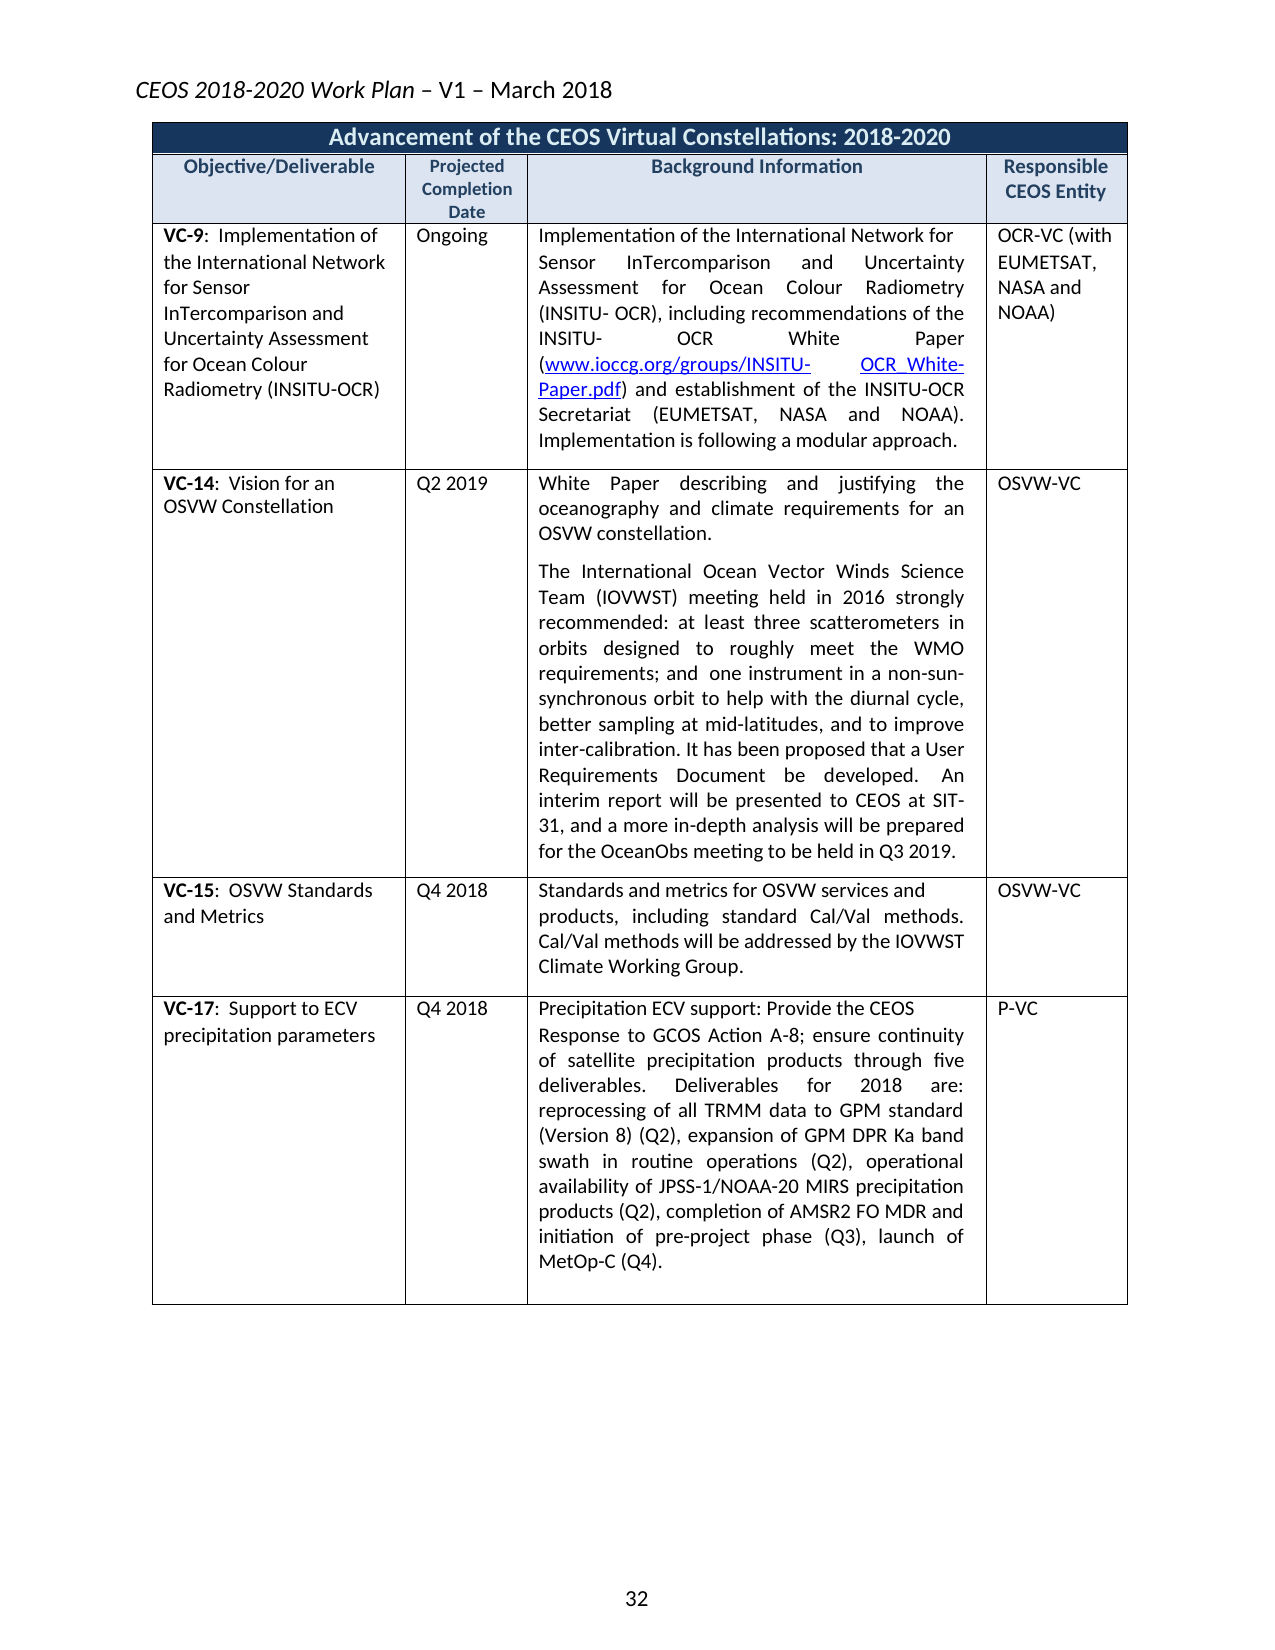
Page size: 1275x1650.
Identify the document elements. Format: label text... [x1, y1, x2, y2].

table_cell Q2 2019 [406, 470, 527, 877]
table_cell Implementation of the International Network for Sensor InTercomparison and Uncertainty Assessment for Ocean Colour Radiometry (INSITU- OCR), including recommendations of the INSITU- OCR White Paper (www.ioccg.org/groups/INSITU- OCR_White-Paper.pdf) and establishment of the INSITU-OCR Secretariat (EUMETSAT, NASA and NOAA). Implementation is following a modular approach. [528, 224, 986, 469]
table_cell OCR-VC (with EUMETSAT, NASA and NOAA) [987, 224, 1127, 469]
table_cell Q4 2018 [406, 878, 527, 996]
table_cell Projected Completion Date [406, 155, 527, 223]
table_cell Ongoing [406, 224, 527, 469]
table_cell Q4 2018 [406, 997, 527, 1303]
table_cell Precipitation ECV support: Provide the CEOS Response to GCOS Action A-8; ensure continuity of satellite precipitation products through five deliverables. Deliverables for 2018 are: reprocessing of all TRMM data to GPM standard (Version 8) (Q2), expansion of GPM DPR Ka band swath in routine operations (Q2), operational availability of JPSS-1/NOAA-20 MIRS precipitation products (Q2), completion of AMSR2 FO MDR and initiation of pre-project phase (Q3), launch of MetOp-C (Q4). [528, 997, 986, 1303]
table_cell Background Information [528, 155, 986, 223]
table_cell OSVW-VC [987, 470, 1127, 877]
table_header Advancement of the CEOS Virtual Constellations: 2018-2020 [153, 123, 1127, 153]
table_cell VC-15: OSVW Standards and Metrics [153, 878, 405, 996]
table_cell Responsible CEOS Entity [987, 155, 1127, 223]
table_cell Objective/Deliverable [153, 155, 405, 223]
table_cell OSVW-VC [987, 878, 1127, 996]
table_cell VC-17: Support to ECV precipitation parameters [153, 997, 405, 1303]
table_cell White Paper describing and justifying the oceanography and climate requirements for an OSVW constellation. The International Ocean Vector Winds Science Team (IOVWST) meeting held in 2016 strongly recommended: at least three scatterometers in orbits designed to roughly meet the WMO requirements; and one instrument in a non-sun- synchronous orbit to help with the diurnal cycle, better sampling at mid-latitudes, and to improve inter-calibration. It has been proposed that a User Requirements Document be developed. An interim report will be presented to CEOS at SIT-31, and a more in-depth analysis will be prepared for the OceanObs meeting to be held in Q3 2019. [528, 470, 986, 877]
table_cell VC-14: Vision for an OSVW Constellation [153, 470, 405, 877]
table_cell Standards and metrics for OSVW services and products, including standard Cal/Val methods. Cal/Val methods will be addressed by the IOVWST Climate Working Group. [528, 878, 986, 996]
table_cell P-VC [987, 997, 1127, 1303]
table_cell VC-9: Implementation of the International Network for Sensor InTercomparison and Uncertainty Assessment for Ocean Colour Radiometry (INSITU-OCR) [153, 224, 405, 469]
